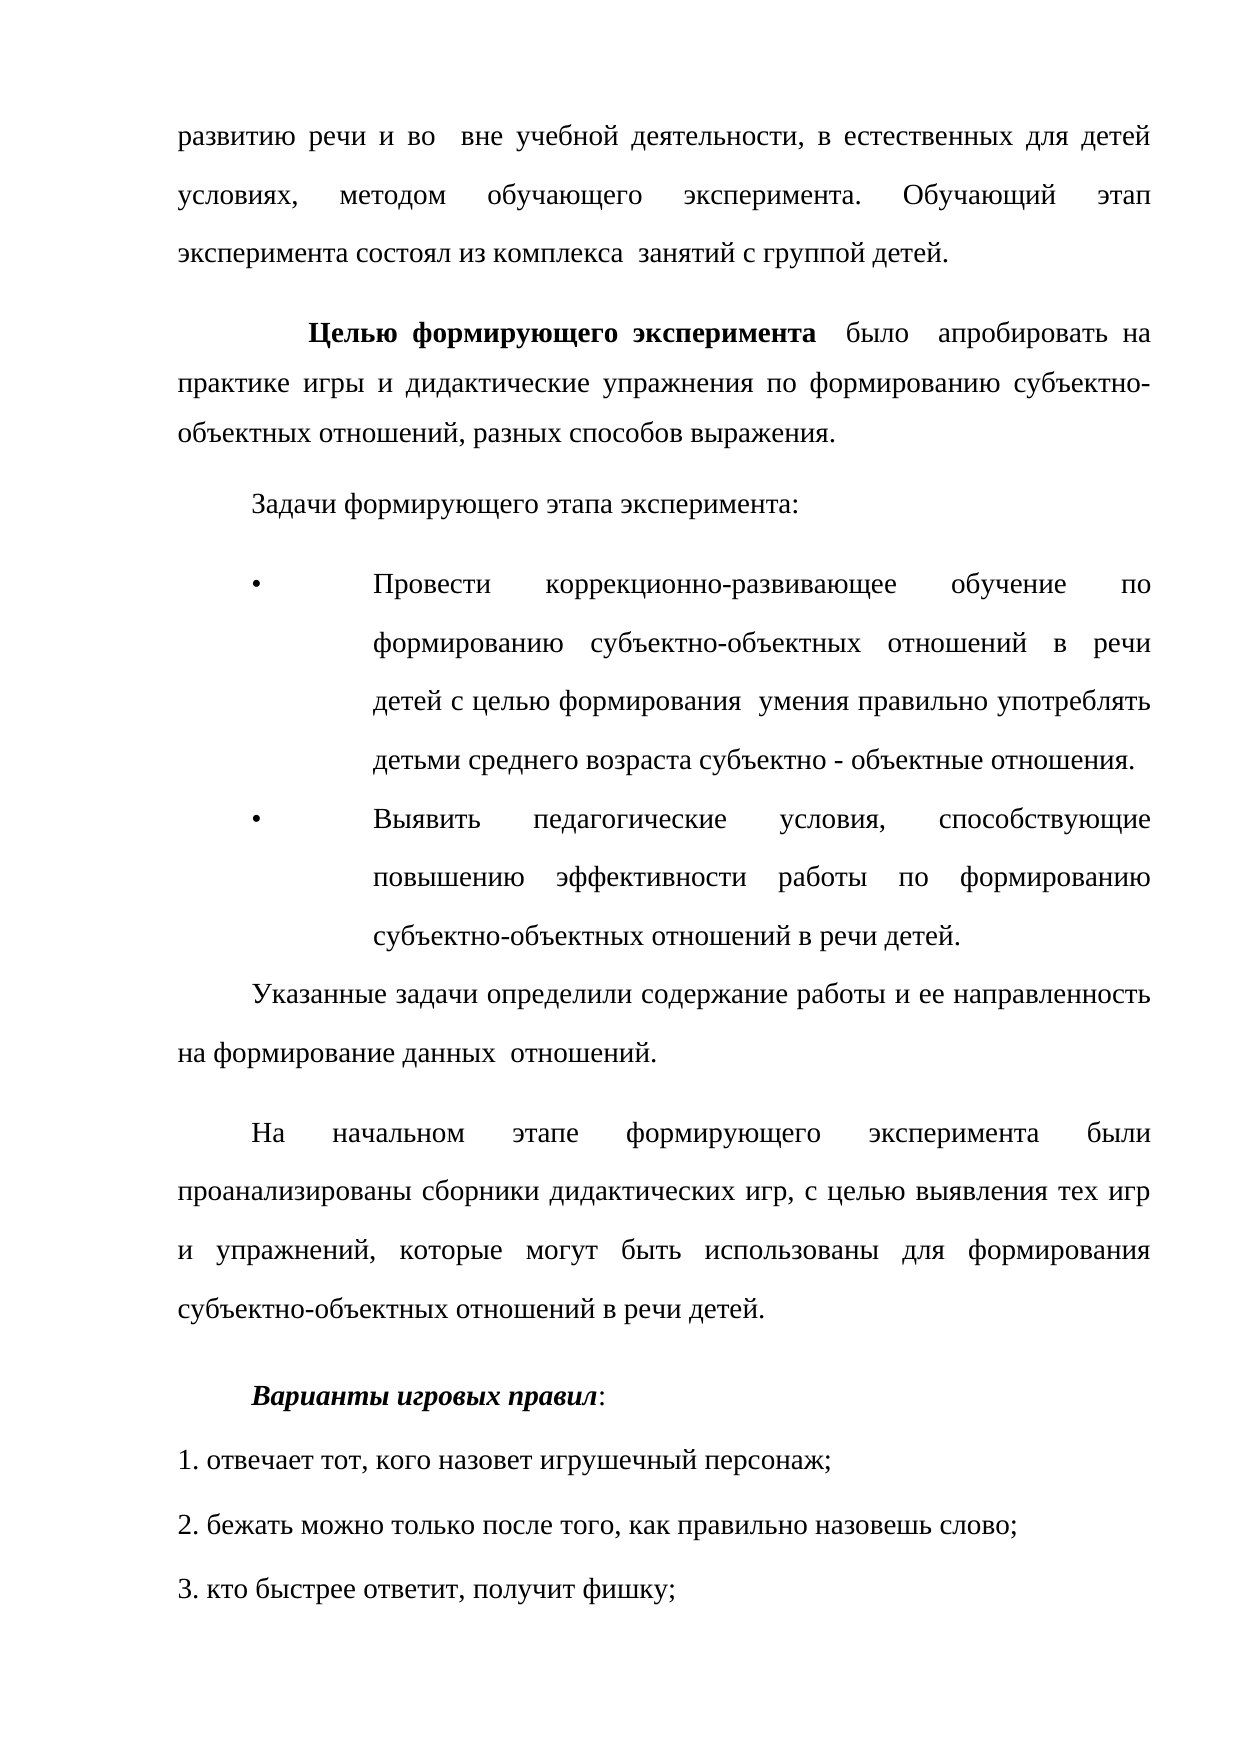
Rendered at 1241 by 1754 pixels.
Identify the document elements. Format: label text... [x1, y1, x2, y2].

text 2. бежать можно только после того, как правильно назовешь слово; [177, 1499, 1152, 1543]
text На начальном этапе формирующего эксперимента были проанализированы сборники дидактических игр, с целью выявления тех игр и упражнений, которые могут быть использованы для формирования субъектно-объектных отношений в речи детей. [177, 1115, 1152, 1324]
text Указанные задачи определили содержание работы и ее направленность на формирование данных отношений. [177, 977, 1152, 1069]
list Провести коррекционно-развивающее обучение по формированию субъектно-объектных отношений в речи детей с целью формирования умения правильно употреблять детьми среднего возраста субъектно - объектные отношения. [251, 566, 1152, 776]
text 3. кто быстрее ответит, получит фишку; [177, 1564, 1152, 1608]
text Целью формирующего эксперимента было апробировать на практике игры и дидактические упражнения по формированию субъектно-объектных отношений, разных способов выражения. [177, 315, 1152, 449]
list Выявить педагогические условия, способствующие повышению эффективности работы по формированию субъектно-объектных отношений в речи детей. [251, 801, 1152, 952]
text Задачи формирующего этапа эксперимента: [177, 487, 1152, 520]
text Варианты игровых правил: [177, 1370, 1152, 1414]
text 1. отвечает тот, кого назовет игрушечный персонаж; [177, 1435, 1152, 1478]
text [177, 118, 1152, 269]
